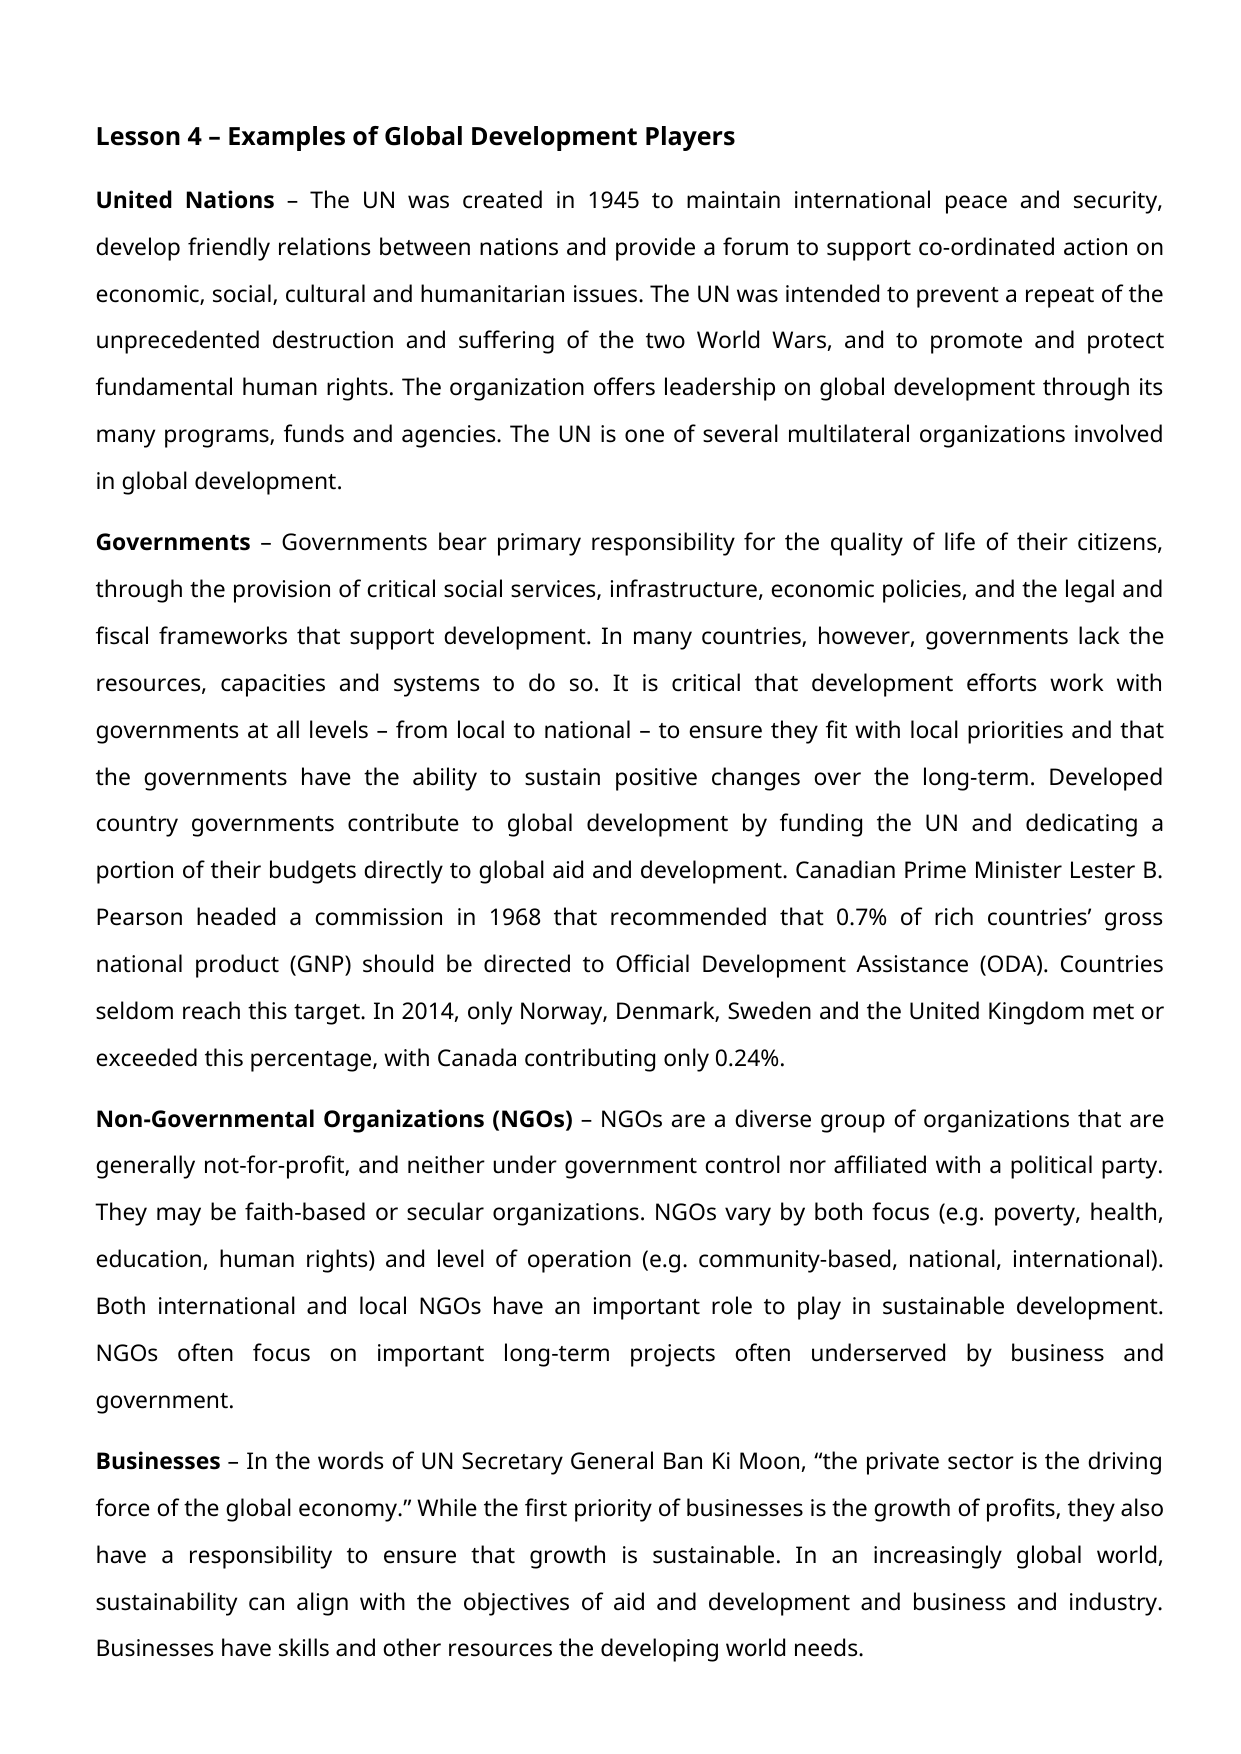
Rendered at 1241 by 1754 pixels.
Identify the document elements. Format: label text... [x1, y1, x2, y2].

text Lesson 4 – Examples of Global Development Players [95, 119, 1165, 153]
text United Nations – The UN was created in 1945 to maintain international peace and security, develop friendly relations between nations and provide a forum to support co-ordinated action on economic, social, cultural and humanitarian issues. The UN was intended to prevent a repeat of the unprecedented destruction and suffering of the two World Wars, and to promote and protect fundamental human rights. The organization offers leadership on global development through its many programs, funds and agencies. The UN is one of several multilateral organizations involved in global development. [95, 184, 1165, 496]
text Non-Governmental Organizations (NGOs) – NGOs are a diverse group of organizations that are generally not-for-profit, and neither under government control nor affiliated with a political party. They may be faith-based or secular organizations. NGOs vary by both focus (e.g. poverty, health, education, human rights) and level of operation (e.g. community-based, national, international). Both international and local NGOs have an important role to play in sustainable development. NGOs often focus on important long-term projects often underserved by business and government. [95, 1103, 1165, 1415]
text Businesses – In the words of UN Secretary General Ban Ki Moon, “the private sector is the driving force of the global economy.” While the first priority of businesses is the growth of profits, they also have a responsibility to ensure that growth is sustainable. In an increasingly global world, sustainability can align with the objectives of aid and development and business and industry. Businesses have skills and other resources the developing world needs. [95, 1445, 1165, 1663]
text Governments – Governments bear primary responsibility for the quality of life of their citizens, through the provision of critical social services, infrastructure, economic policies, and the legal and fiscal frameworks that support development. In many countries, however, governments lack the resources, capacities and systems to do so. It is critical that development efforts work with governments at all levels – from local to national – to ensure they fit with local priorities and that the governments have the ability to sustain positive changes over the long-term. Developed country governments contribute to global development by funding the UN and dedicating a portion of their budgets directly to global aid and development. Canadian Prime Minister Lester B. Pearson headed a commission in 1968 that recommended that 0.7% of rich countries’ gross national product (GNP) should be directed to Official Development Assistance (ODA). Countries seldom reach this target. In 2014, only Norway, Denmark, Sweden and the United Kingdom met or exceeded this percentage, with Canada contributing only 0.24%. [95, 526, 1165, 1073]
